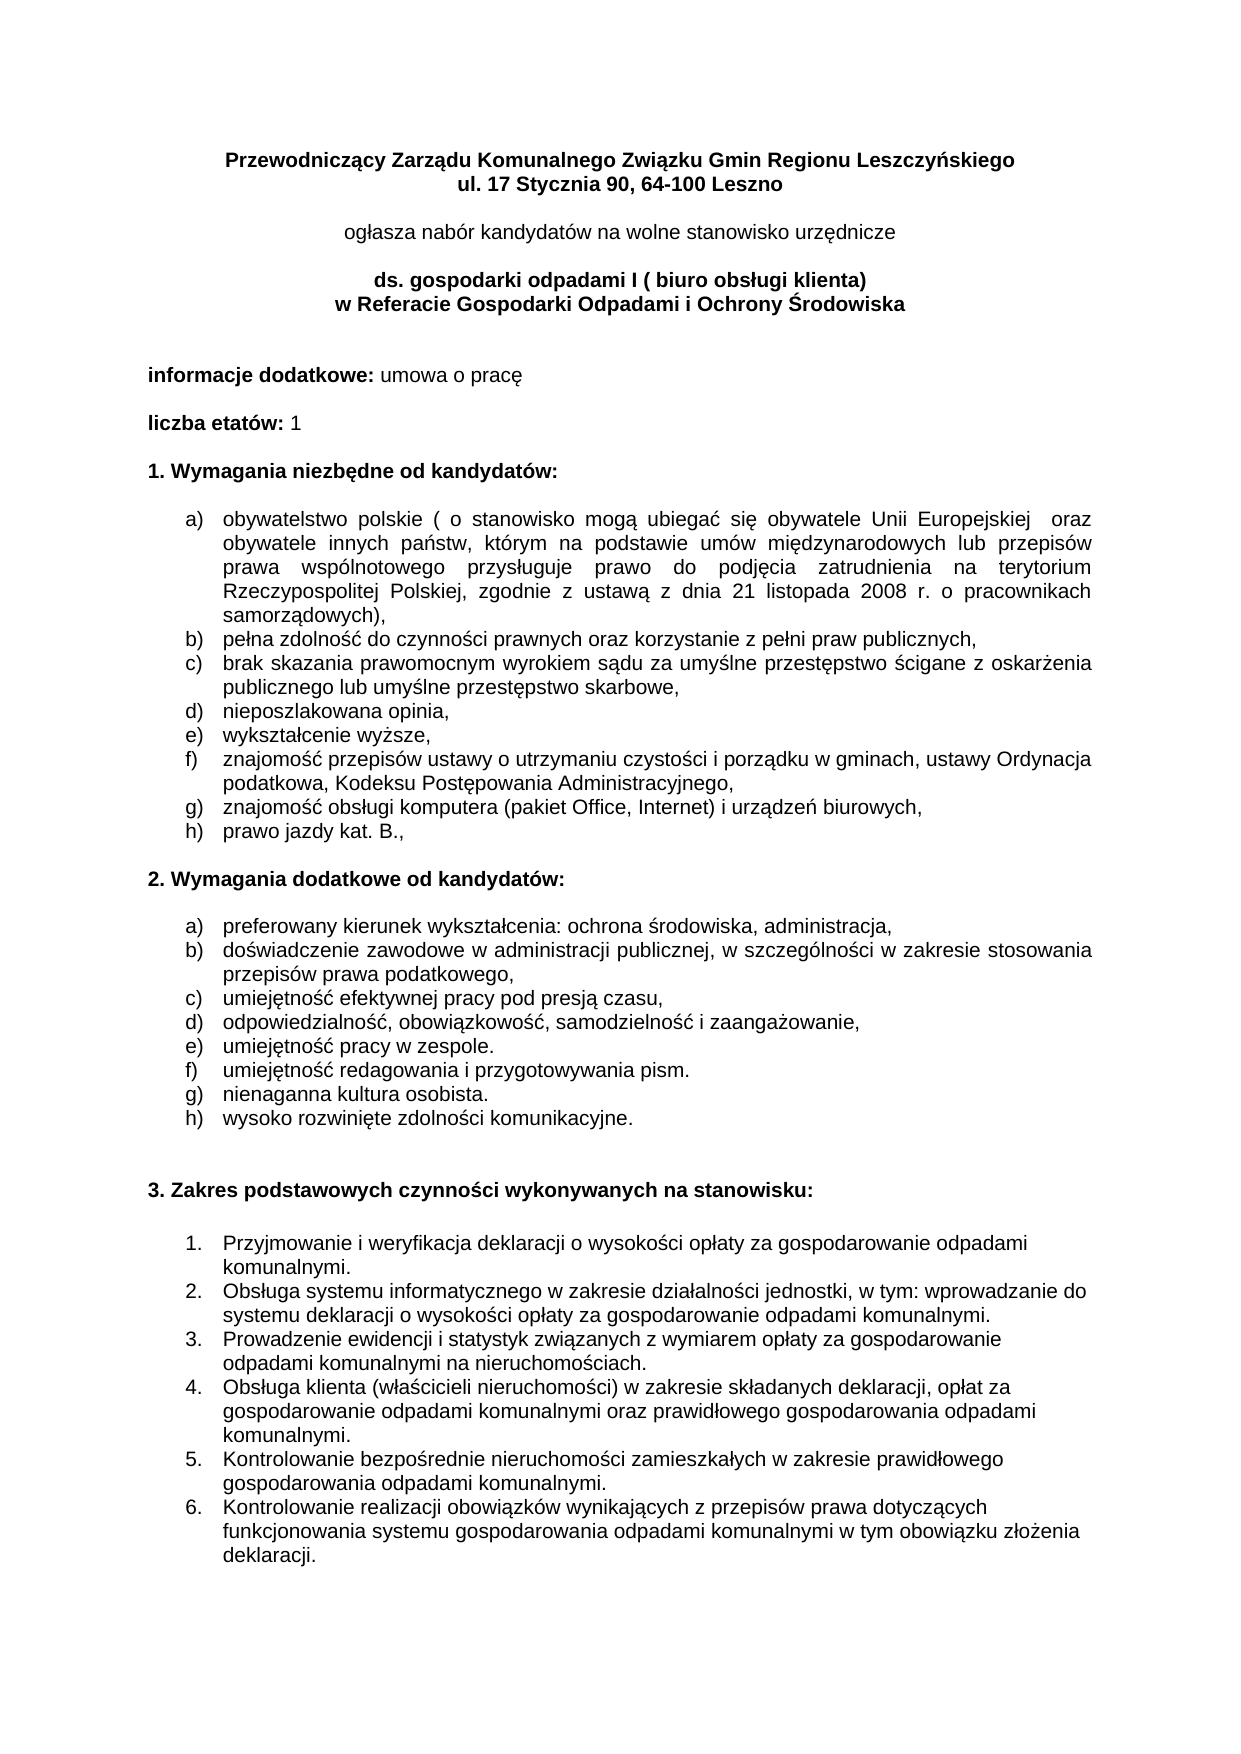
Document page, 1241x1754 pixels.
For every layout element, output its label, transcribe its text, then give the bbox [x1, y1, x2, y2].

text ogłasza nabór kandydatów na wolne stanowisko urzędnicze [148, 219, 1093, 243]
list Kontrolowanie bezpośrednie nieruchomości zamieszkałych w zakresie prawidłowego gospodarowania odpadami komunalnymi. [185, 1447, 1093, 1494]
text Przewodniczący Zarządu Komunalnego Związku Gmin Regionu Leszczyńskiego [148, 148, 1093, 172]
list pełna zdolność do czynności prawnych oraz korzystanie z pełni praw publicznych, [185, 627, 1093, 651]
list odpowiedzialność, obowiązkowość, samodzielność i zaangażowanie, [185, 1010, 1093, 1034]
list umiejętność efektywnej pracy pod presją czasu, [185, 986, 1093, 1010]
list Przyjmowanie i weryfikacja deklaracji o wysokości opłaty za gospodarowanie odpadami komunalnymi. [185, 1231, 1093, 1279]
list brak skazania prawomocnym wyrokiem sądu za umyślne przestępstwo ścigane z oskarżenia publicznego lub umyślne przestępstwo skarbowe, [185, 651, 1093, 699]
list znajomość obsługi komputera (pakiet Office, Internet) i urządzeń biurowych, [185, 794, 1093, 818]
text 2. Wymagania dodatkowe od kandydatów: [148, 866, 1093, 890]
list znajomość przepisów ustawy o utrzymaniu czystości i porządku w gminach, ustawy Ordynacja podatkowa, Kodeksu Postępowania Administracyjnego, [185, 747, 1093, 794]
list Prowadzenie ewidencji i statystyk związanych z wymiarem opłaty za gospodarowanie odpadami komunalnymi na nieruchomościach. [185, 1327, 1093, 1375]
list obywatelstwo polskie ( o stanowisko mogą ubiegać się obywatele Unii Europejskiej oraz obywatele innych państw, którym na podstawie umów międzynarodowych lub przepisów prawa wspólnotowego przysługuje prawo do podjęcia zatrudnienia na terytorium Rzeczypospolitej Polskiej, zgodnie z ustawą z dnia 21 listopada 2008 r. o pracownikach samorządowych), [185, 507, 1093, 627]
text 3. Zakres podstawowych czynności wykonywanych na stanowisku: [148, 1178, 1093, 1202]
list umiejętność redagowania i przygotowywania pism. [185, 1058, 1093, 1082]
text ds. gospodarki odpadami I ( biuro obsługi klienta) [148, 267, 1093, 291]
list wysoko rozwinięte zdolności komunikacyjne. [185, 1106, 1093, 1130]
list wykształcenie wyższe, [185, 723, 1093, 747]
text w Referacie Gospodarki Odpadami i Ochrony Środowiska [148, 291, 1093, 315]
list Kontrolowanie realizacji obowiązków wynikających z przepisów prawa dotyczących funkcjonowania systemu gospodarowania odpadami komunalnymi w tym obowiązku złożenia deklaracji. [185, 1494, 1093, 1566]
list Obsługa klienta (właścicieli nieruchomości) w zakresie składanych deklaracji, opłat za gospodarowanie odpadami komunalnymi oraz prawidłowego gospodarowania odpadami komunalnymi. [185, 1375, 1093, 1447]
text informacje dodatkowe: umowa o pracę [148, 363, 1093, 387]
list prawo jazdy kat. B., [185, 818, 1093, 842]
list doświadczenie zawodowe w administracji publicznej, w szczególności w zakresie stosowania przepisów prawa podatkowego, [185, 938, 1093, 986]
text ul. 17 Stycznia 90, 64-100 Leszno [148, 172, 1093, 196]
list nienaganna kultura osobista. [185, 1082, 1093, 1106]
text liczba etatów: 1 [148, 411, 1093, 435]
list Obsługa systemu informatycznego w zakresie działalności jednostki, w tym: wprowadzanie do systemu deklaracji o wysokości opłaty za gospodarowanie odpadami komunalnymi. [185, 1279, 1093, 1327]
list umiejętność pracy w zespole. [185, 1034, 1093, 1058]
list preferowany kierunek wykształcenia: ochrona środowiska, administracja, [185, 914, 1093, 938]
list nieposzlakowana opinia, [185, 699, 1093, 723]
text 1. Wymagania niezbędne od kandydatów: [148, 459, 1093, 483]
